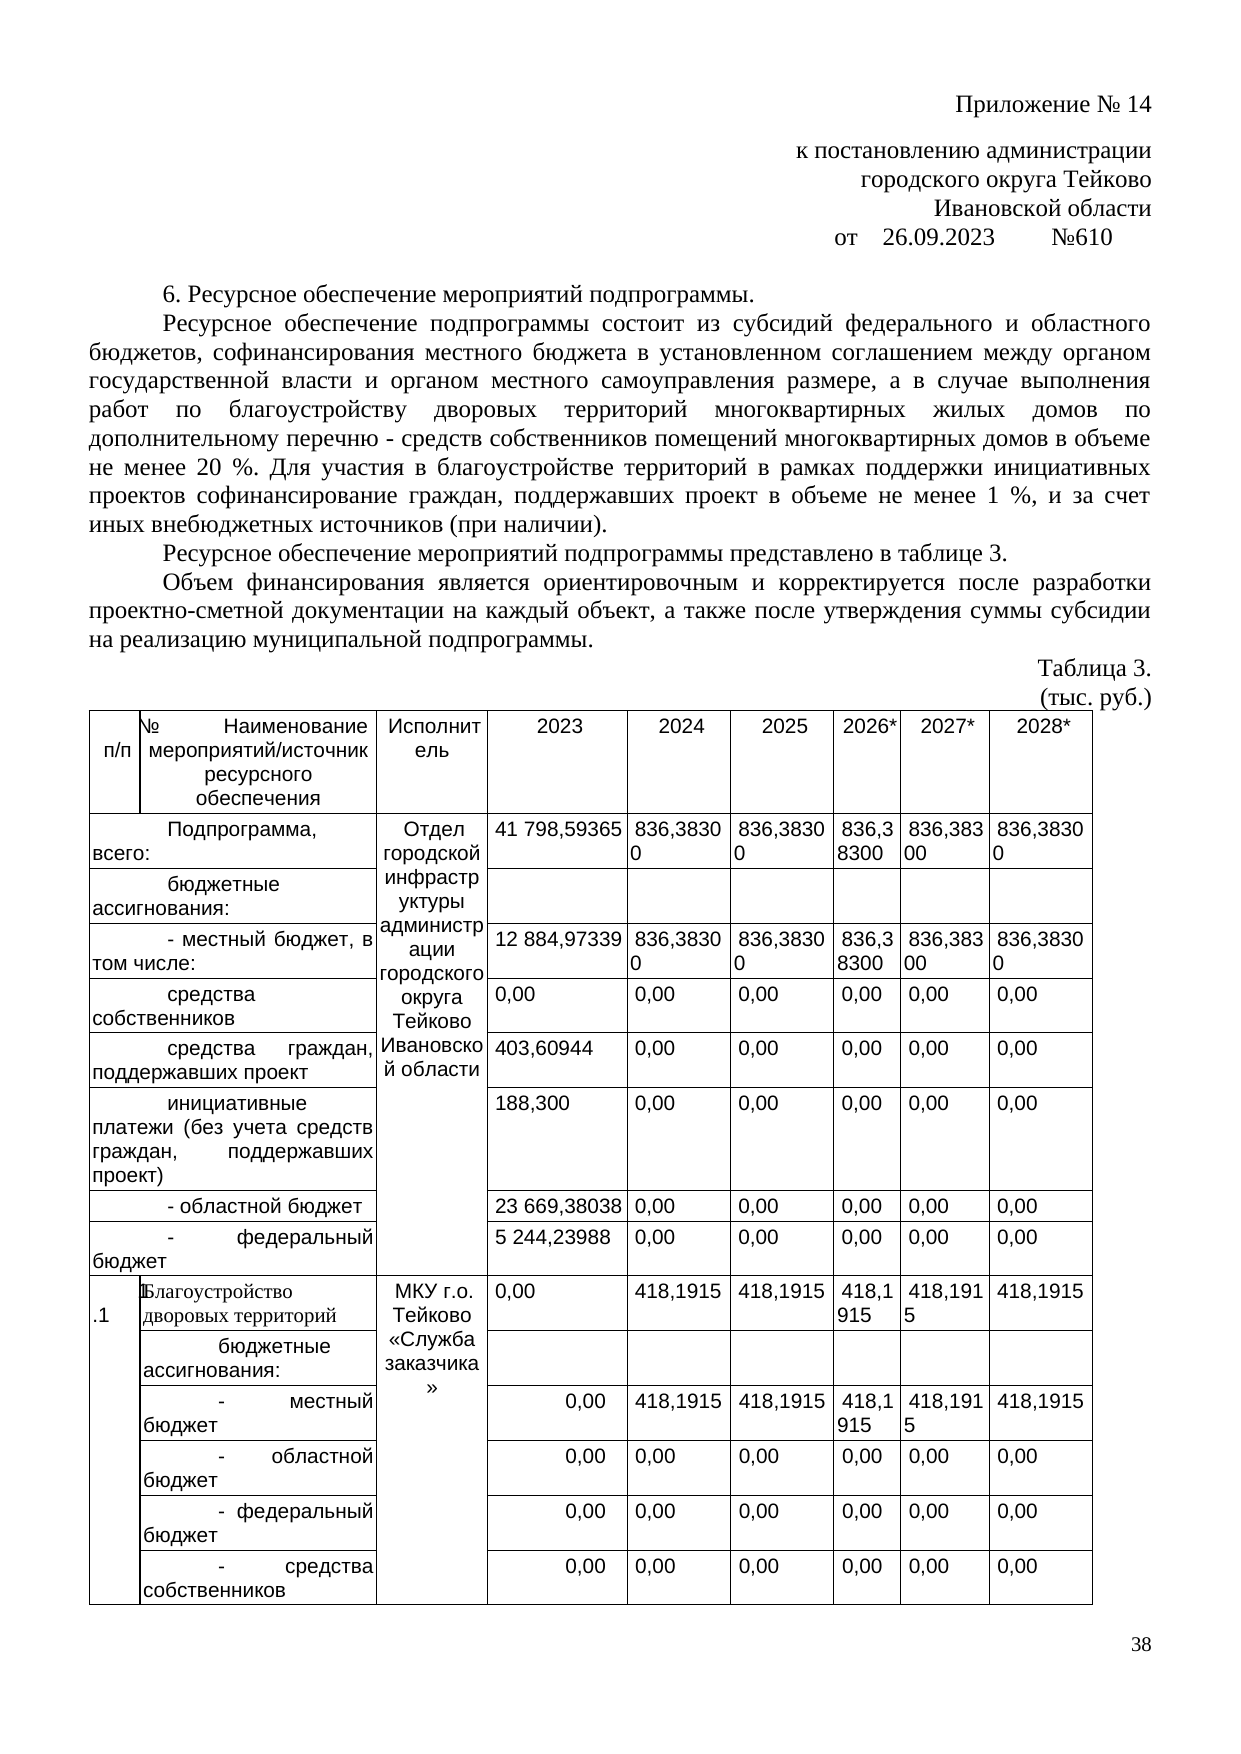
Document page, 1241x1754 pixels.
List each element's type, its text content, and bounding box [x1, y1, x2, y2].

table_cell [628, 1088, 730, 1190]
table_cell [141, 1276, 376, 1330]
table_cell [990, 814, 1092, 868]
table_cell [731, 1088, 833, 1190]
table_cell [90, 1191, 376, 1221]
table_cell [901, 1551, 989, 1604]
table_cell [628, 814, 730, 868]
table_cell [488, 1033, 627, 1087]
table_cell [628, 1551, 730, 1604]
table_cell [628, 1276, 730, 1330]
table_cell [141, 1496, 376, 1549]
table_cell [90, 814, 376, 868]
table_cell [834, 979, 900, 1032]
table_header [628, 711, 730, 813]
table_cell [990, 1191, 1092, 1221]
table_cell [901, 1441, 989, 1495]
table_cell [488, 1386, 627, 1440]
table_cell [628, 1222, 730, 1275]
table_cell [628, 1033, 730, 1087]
text Таблица 3. [89, 653, 1152, 682]
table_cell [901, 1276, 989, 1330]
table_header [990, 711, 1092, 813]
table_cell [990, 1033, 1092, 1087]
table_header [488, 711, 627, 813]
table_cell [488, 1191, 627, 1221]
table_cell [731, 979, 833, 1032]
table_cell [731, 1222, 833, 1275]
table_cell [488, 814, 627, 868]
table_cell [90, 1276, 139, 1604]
text Объем финансирования является ориентировочным и корректируется после разработки проектно-сметной документации на каждый объект, а также после утверждения суммы субсидии на реализацию муниципальной подпрограммы. [89, 567, 1152, 653]
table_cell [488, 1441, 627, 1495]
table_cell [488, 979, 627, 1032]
text Ресурсное обеспечение подпрограммы состоит из субсидий федерального и областного бюджетов, софинансирования местного бюджета в установленном соглашением между органом государственной власти и органом местного самоуправления размере, а в случае выполнения работ по благоустройству дворовых территорий многоквартирных жилых домов по дополнительному перечню - средств собственников помещений многоквартирных домов в объеме не менее 20 %. Для участия в благоустройстве территорий в рамках поддержки инициативных проектов софинансирование граждан, поддержавших проект в объеме не менее 1 %, и за счет иных внебюджетных источников (при наличии). [89, 308, 1152, 538]
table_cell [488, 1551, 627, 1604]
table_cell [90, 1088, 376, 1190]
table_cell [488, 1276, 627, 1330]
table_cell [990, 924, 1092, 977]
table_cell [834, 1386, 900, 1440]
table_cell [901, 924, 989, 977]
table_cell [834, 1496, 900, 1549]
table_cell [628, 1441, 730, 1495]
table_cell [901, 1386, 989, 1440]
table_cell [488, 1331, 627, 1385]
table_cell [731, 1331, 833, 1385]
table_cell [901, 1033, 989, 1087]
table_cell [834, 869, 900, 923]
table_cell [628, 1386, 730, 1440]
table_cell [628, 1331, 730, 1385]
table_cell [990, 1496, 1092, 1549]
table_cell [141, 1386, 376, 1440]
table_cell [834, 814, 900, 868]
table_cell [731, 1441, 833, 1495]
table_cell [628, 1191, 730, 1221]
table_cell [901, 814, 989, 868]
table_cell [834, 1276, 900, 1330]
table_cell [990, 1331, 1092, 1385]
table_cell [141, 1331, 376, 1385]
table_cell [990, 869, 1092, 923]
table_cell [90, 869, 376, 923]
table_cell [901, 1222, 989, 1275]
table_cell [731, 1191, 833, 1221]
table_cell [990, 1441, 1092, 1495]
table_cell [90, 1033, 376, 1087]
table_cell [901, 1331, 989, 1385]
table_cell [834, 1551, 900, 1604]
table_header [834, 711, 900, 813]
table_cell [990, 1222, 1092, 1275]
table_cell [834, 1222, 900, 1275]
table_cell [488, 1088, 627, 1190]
text от 26.09.2023 №610 [89, 222, 1152, 250]
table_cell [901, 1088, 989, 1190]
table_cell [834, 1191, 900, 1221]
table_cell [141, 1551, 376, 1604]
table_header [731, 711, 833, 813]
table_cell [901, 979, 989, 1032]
text к постановлению администрации [89, 135, 1152, 164]
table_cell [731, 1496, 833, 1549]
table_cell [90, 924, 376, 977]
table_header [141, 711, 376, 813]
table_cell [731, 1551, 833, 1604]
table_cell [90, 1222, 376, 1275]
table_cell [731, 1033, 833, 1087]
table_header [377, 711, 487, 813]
text Приложение № 14 [89, 89, 1152, 117]
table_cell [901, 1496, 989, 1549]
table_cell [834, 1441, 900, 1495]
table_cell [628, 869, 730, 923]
text 6. Ресурсное обеспечение мероприятий подпрограммы. [89, 279, 1152, 308]
text Ивановской области [89, 193, 1152, 222]
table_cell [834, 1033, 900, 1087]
text (тыс. руб.) [89, 682, 1152, 710]
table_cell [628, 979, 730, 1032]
text городского округа Тейково [89, 164, 1152, 193]
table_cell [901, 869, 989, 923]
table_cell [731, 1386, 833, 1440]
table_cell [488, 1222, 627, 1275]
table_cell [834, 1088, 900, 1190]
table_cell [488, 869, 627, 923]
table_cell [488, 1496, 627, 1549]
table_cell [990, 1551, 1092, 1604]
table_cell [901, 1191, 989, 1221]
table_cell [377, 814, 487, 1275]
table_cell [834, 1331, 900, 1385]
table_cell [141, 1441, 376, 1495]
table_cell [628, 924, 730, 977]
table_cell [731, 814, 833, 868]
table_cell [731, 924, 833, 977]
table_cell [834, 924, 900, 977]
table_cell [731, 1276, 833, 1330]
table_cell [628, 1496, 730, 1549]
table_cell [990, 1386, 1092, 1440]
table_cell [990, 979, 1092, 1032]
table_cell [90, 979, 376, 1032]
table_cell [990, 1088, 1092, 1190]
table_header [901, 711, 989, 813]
text Ресурсное обеспечение мероприятий подпрограммы представлено в таблице 3. [89, 538, 1152, 567]
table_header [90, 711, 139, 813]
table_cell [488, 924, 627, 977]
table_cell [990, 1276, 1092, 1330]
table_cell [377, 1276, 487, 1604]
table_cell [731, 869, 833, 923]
